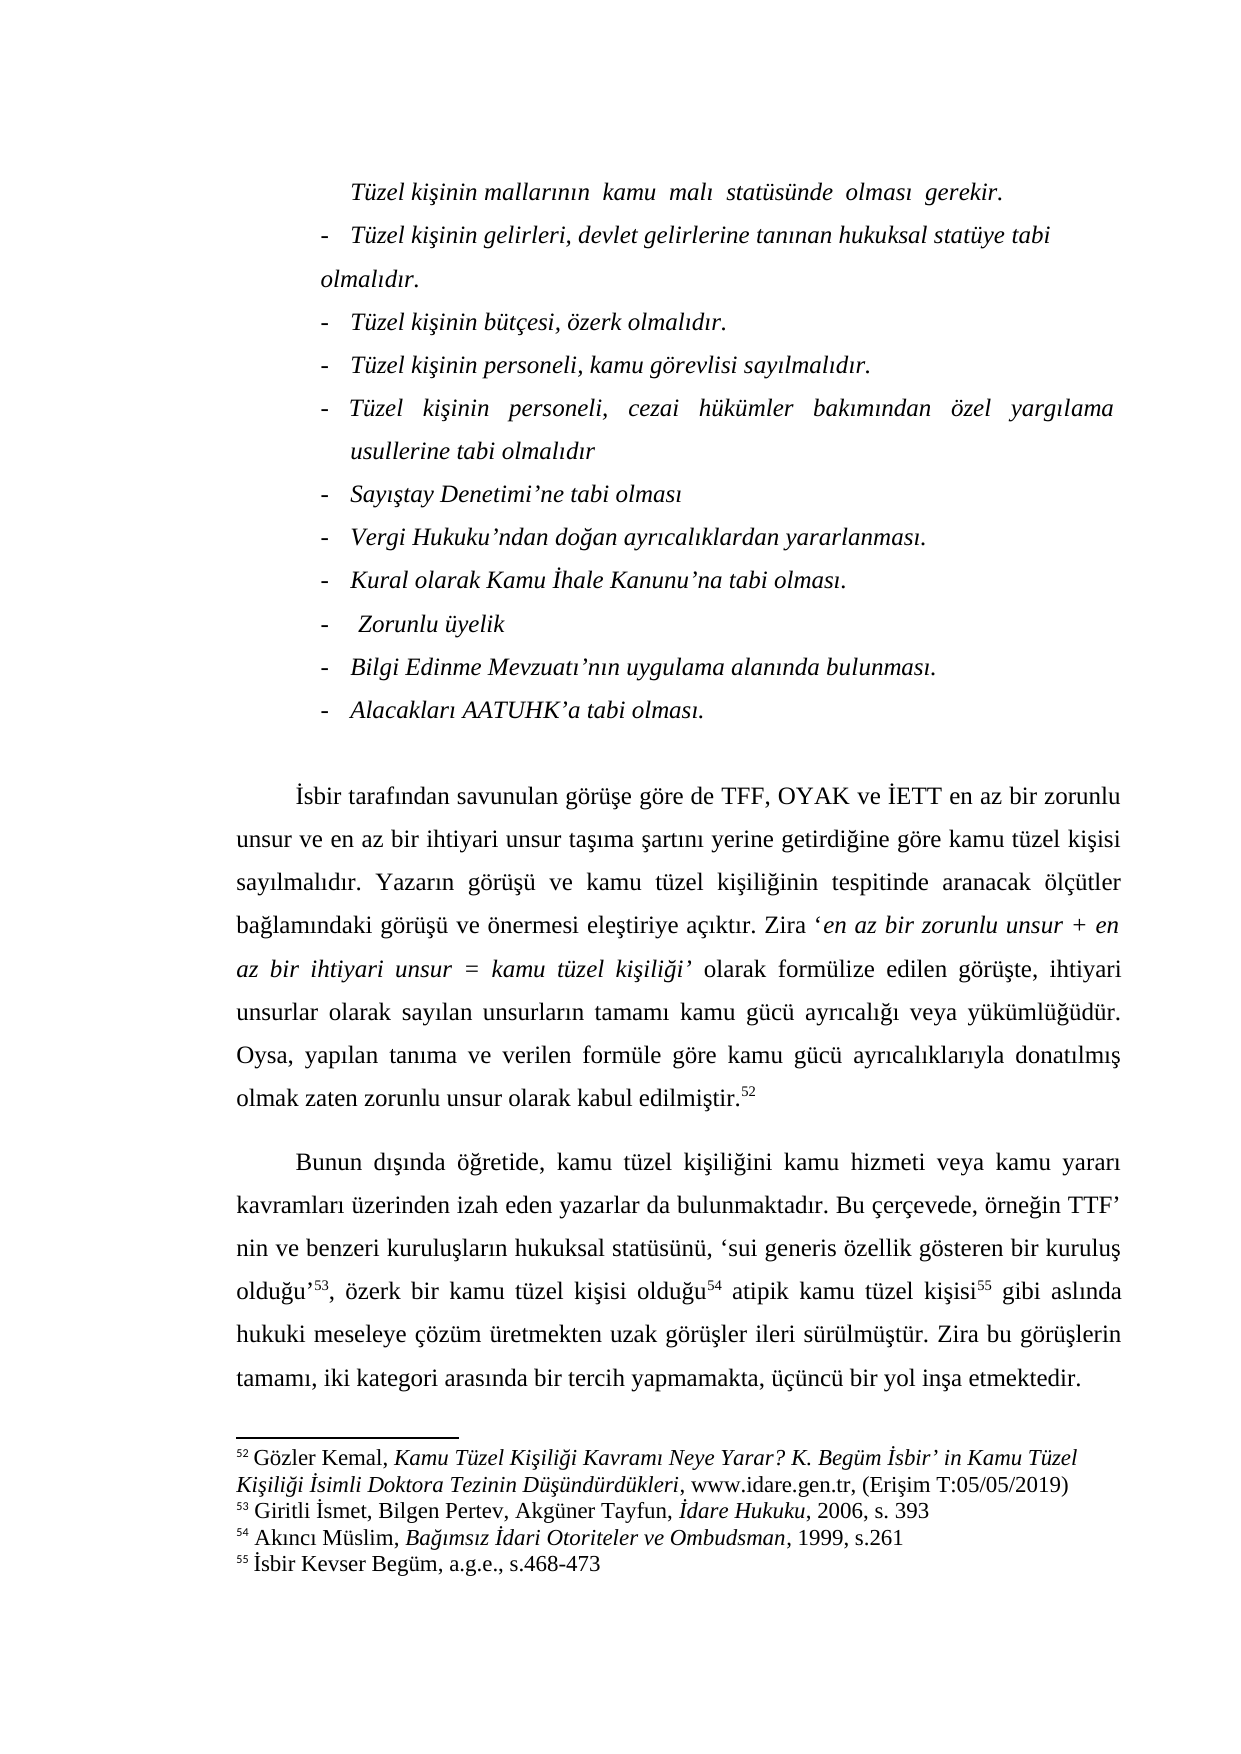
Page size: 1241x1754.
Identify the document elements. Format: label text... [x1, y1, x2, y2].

text - Tüzel kişinin gelirleri, devlet gelirlerine tanınan hukuksal statüye tabi olmalıdır. [320, 221, 1122, 292]
text - Alacakları AATUHK’a tabi olması. [320, 695, 1122, 724]
text - Tüzel kişinin personeli, kamu görevlisi sayılmalıdır. [320, 350, 1122, 379]
text Bunun dışında öğretide, kamu tüzel kişiliğini kamu hizmeti veya kamu yararı kavramları üzerinden izah eden yazarlar da bulunmaktadır. Bu çerçevede, örneğin TTF’ nin ve benzeri kuruluşların hukuksal statüsünü, ‘sui generis özellik gösteren bir kuruluş olduğu’, özerk bir kamu tüzel kişisi olduğu atipik kamu tüzel kişisi gibi aslında hukuki meseleye çözüm üretmekten uzak görüşler ileri sürülmüştür. Zira bu görüşlerin tamamı, iki kategori arasında bir tercih yapmamakta, üçüncü bir yol inşa etmektedir. [236, 1147, 1122, 1391]
text - Tüzel kişinin personeli, cezai hükümler bakımından özel yargılama usullerine tabi olmalıdır [320, 393, 1114, 465]
text - Bilgi Edinme Mevzuatı’nın uygulama alanında bulunması. [320, 652, 1122, 681]
text - Tüzel kişinin bütçesi, özerk olmalıdır. [320, 307, 1122, 336]
list Zorunlu üyelik [320, 609, 1122, 637]
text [320, 177, 1115, 206]
text - Sayıştay Denetimi’ne tabi olması [320, 479, 1122, 508]
text İsbir tarafından savunulan görüşe göre de TFF, OYAK ve İETT en az bir zorunlu unsur ve en az bir ihtiyari unsur taşıma şartını yerine getirdiğine göre kamu tüzel kişisi sayılmalıdır. Yazarın görüşü ve kamu tüzel kişiliğinin tespitinde aranacak ölçütler bağlamındaki görüşü ve önermesi eleştiriye açıktır. Zira ‘en az bir zorunlu unsur + en az bir ihtiyari unsur = kamu tüzel kişiliği’ olarak formülize edilen görüşte, ihtiyari unsurlar olarak sayılan unsurların tamamı kamu gücü ayrıcalığı veya yükümlüğüdür. Oysa, yapılan tanıma ve verilen formüle göre kamu gücü ayrıcalıklarıyla donatılmış olmak zaten zorunlu unsur olarak kabul edilmiştir. [236, 781, 1122, 1112]
text - Kural olarak Kamu İhale Kanunu’na tabi olması. [320, 566, 1122, 594]
text - Vergi Hukuku’ndan doğan ayrıcalıklardan yararlanması. [320, 522, 1122, 551]
